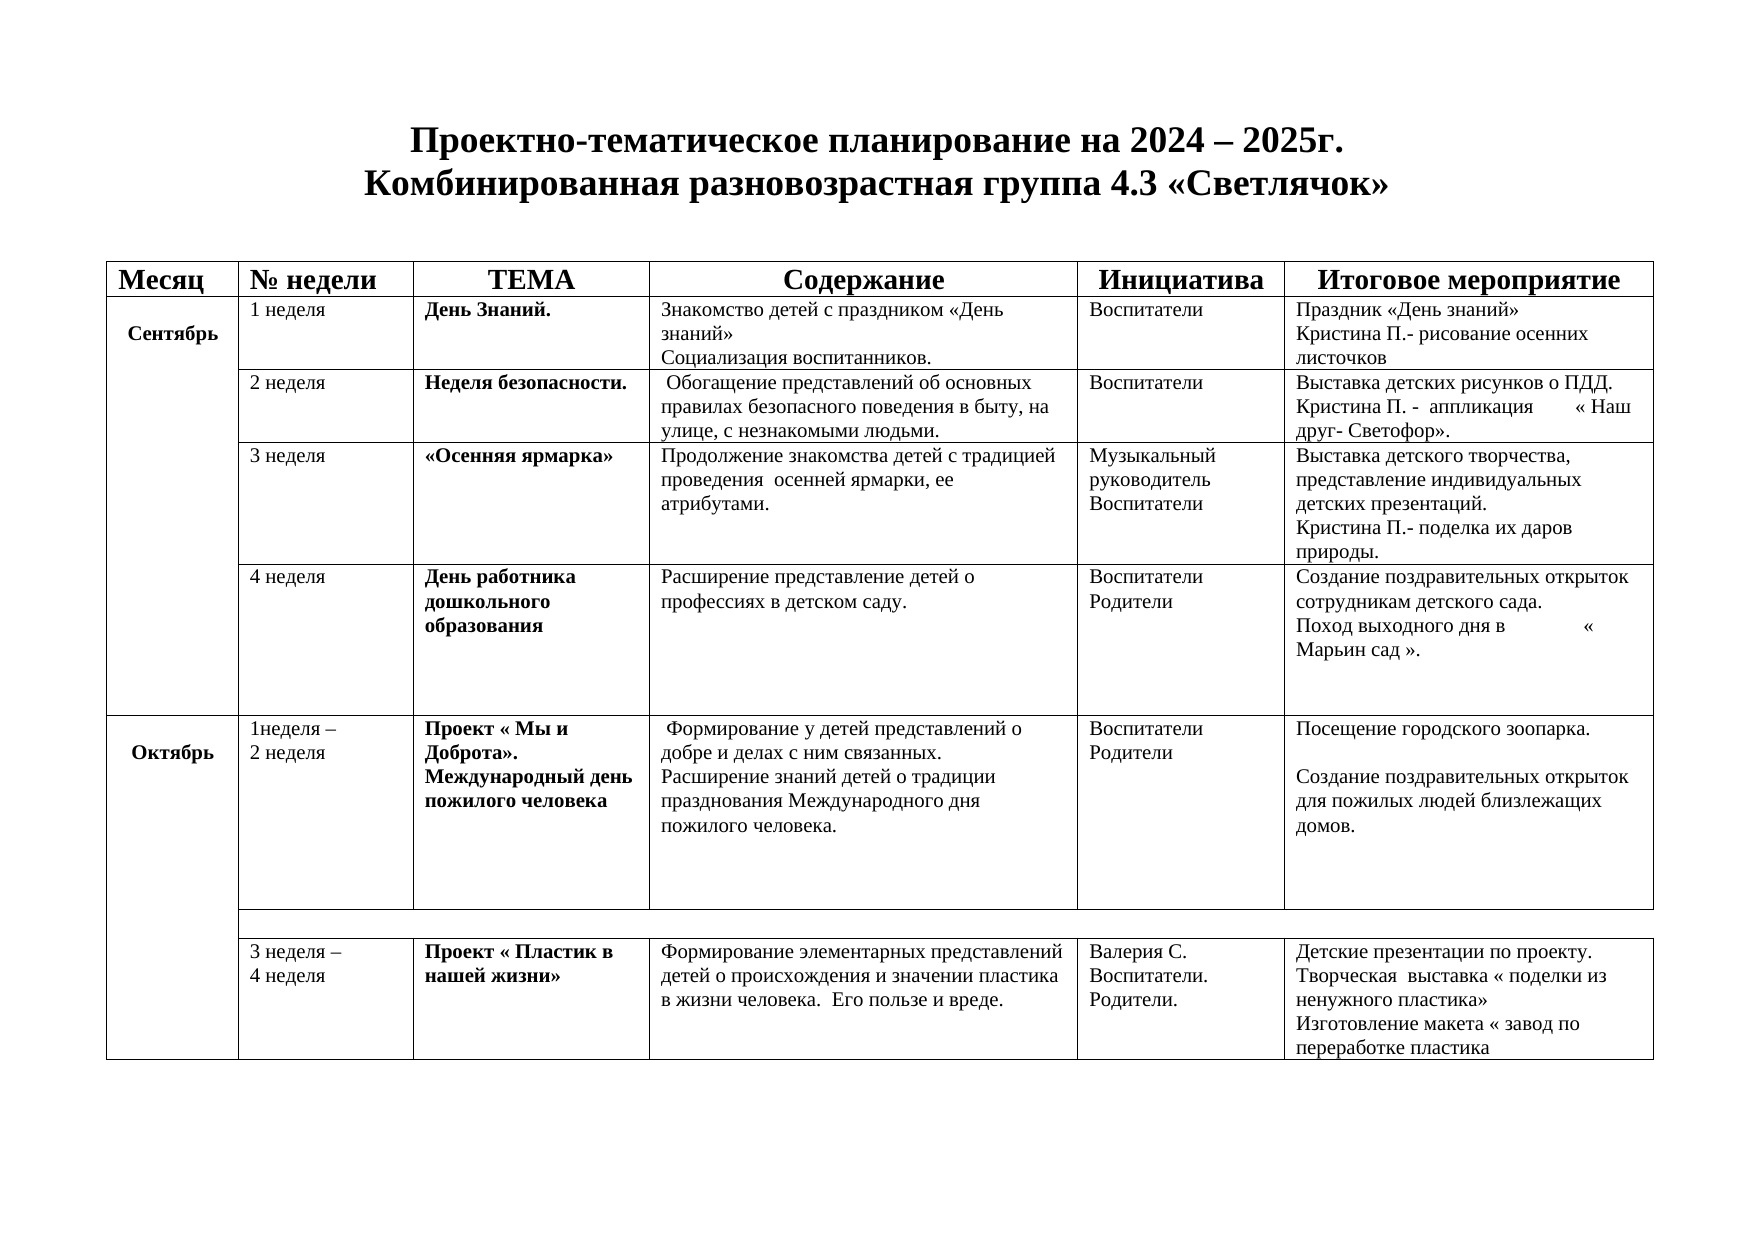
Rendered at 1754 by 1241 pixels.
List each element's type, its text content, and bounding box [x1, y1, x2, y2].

table_header Итоговое мероприятие [1285, 262, 1653, 296]
table_cell Воспитатели [1078, 370, 1284, 442]
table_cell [1078, 939, 1284, 1059]
table_cell 3 неделя [239, 443, 413, 563]
table_header № недели [239, 262, 413, 296]
table_cell Знакомство детей с праздником «День знаний» Социализация воспитанников. [650, 297, 1077, 369]
text Комбинированная разновозрастная группа 4.3 «Светлячок» [118, 160, 1636, 203]
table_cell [414, 939, 649, 1059]
table_cell 4 неделя [239, 565, 413, 715]
table_cell 1неделя – 2 неделя [239, 716, 413, 909]
table_cell 1 неделя [239, 297, 413, 369]
table_header Месяц [107, 262, 238, 296]
table_cell 2 неделя [239, 370, 413, 442]
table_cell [1285, 939, 1653, 1059]
table_header Инициатива [1078, 262, 1284, 296]
table_header ТЕМА [414, 262, 649, 296]
table_cell Проект « Мы и Доброта». Международный день пожилого человека [414, 716, 649, 909]
table_cell Неделя безопасности. [414, 370, 649, 442]
table_cell Посещение городского зоопарка. Создание поздравительных открыток для пожилых людей близлежащих домов. [1285, 716, 1653, 909]
table_cell 3 неделя – 4 неделя [239, 939, 413, 1059]
table_cell Октябрь [107, 716, 238, 1059]
table_cell Музыкальный руководитель Воспитатели [1078, 443, 1284, 563]
table_cell Формирование у детей представлений о добре и делах с ним связанных. Расширение знаний детей о традиции празднования Международного дня пожилого человека. [650, 716, 1077, 909]
table_cell Воспитатели Родители [1078, 565, 1284, 715]
table_cell День работника дошкольного образования [414, 565, 649, 715]
table_cell Выставка детских рисунков о ПДД. Кристина П. - аппликация « Наш друг- Светофор». [1285, 370, 1653, 442]
table_cell Создание поздравительных открыток сотрудникам детского сада. Поход выходного дня в « Марьин сад ». [1285, 565, 1653, 715]
table_cell Праздник «День знаний» Кристина П.- рисование осенних листочков [1285, 297, 1653, 369]
table_cell Воспитатели Родители [1078, 716, 1284, 909]
table_cell Выставка детского творчества, представление индивидуальных детских презентаций. Кристина П.- поделка их даров природы. [1285, 443, 1653, 563]
table_cell Воспитатели [1078, 297, 1284, 369]
table_cell День Знаний. [414, 297, 649, 369]
table_cell «Осенняя ярмарка» [414, 443, 649, 563]
table_cell Сентябрь [107, 297, 238, 715]
table_cell Расширение представление детей о профессиях в детском саду. [650, 565, 1077, 715]
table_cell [650, 939, 1077, 1059]
table_cell Продолжение знакомства детей с традицией проведения осенней ярмарки, ее атрибутами. [650, 443, 1077, 563]
text Проектно-тематическое планирование на 2024 – 2025г. [118, 117, 1636, 160]
table_header Содержание [650, 262, 1077, 296]
table_cell Обогащение представлений об основных правилах безопасного поведения в быту, на улице, с незнакомыми людьми. [650, 370, 1077, 442]
